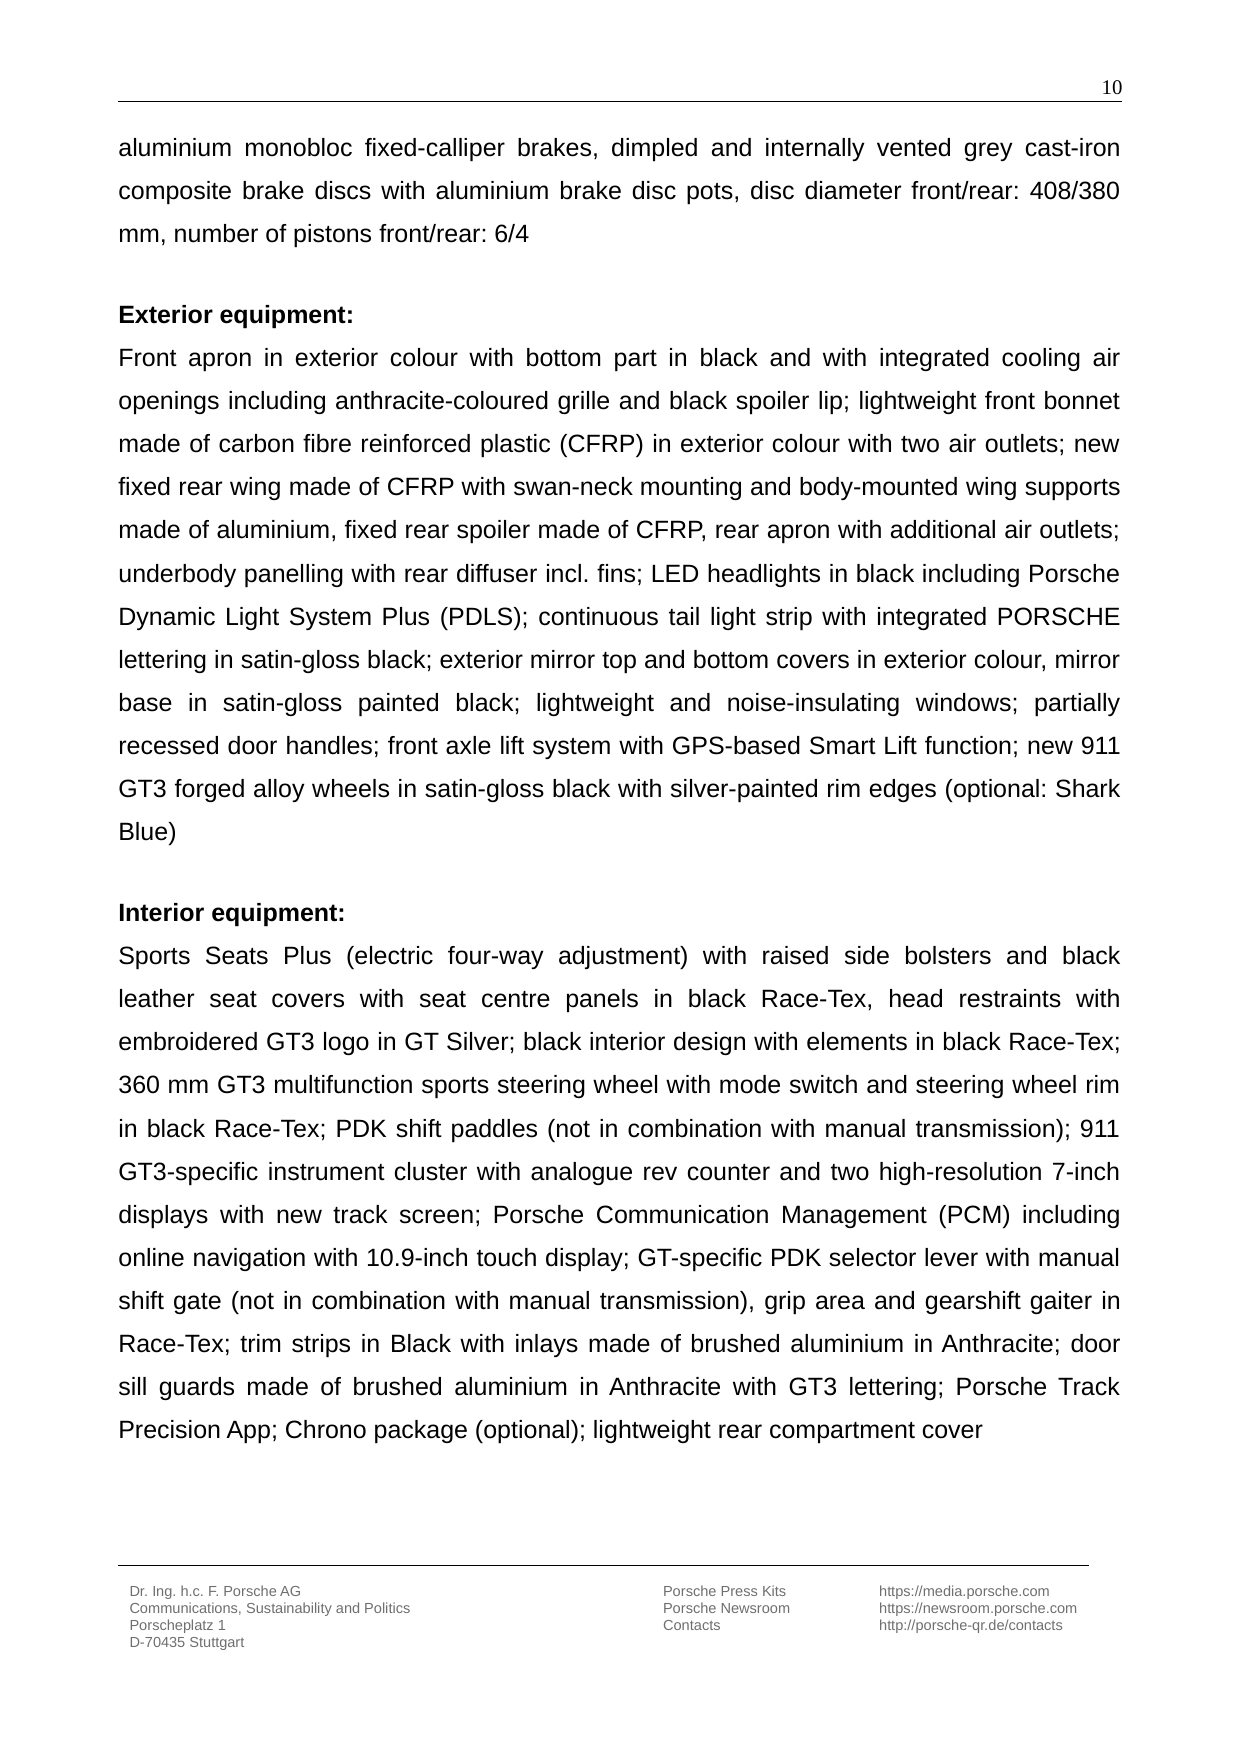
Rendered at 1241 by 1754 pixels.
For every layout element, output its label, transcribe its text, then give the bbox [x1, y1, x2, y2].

text Interior equipment: [118, 898, 1122, 927]
text Front apron in exterior colour with bottom part in black and with integrated cooling air openings including anthracite-coloured grille and black spoiler lip; lightweight front bonnet made of carbon fibre reinforced plastic (CFRP) in exterior colour with two air outlets; new fixed rear wing made of CFRP with swan-neck mounting and body-mounted wing supports made of aluminium, fixed rear spoiler made of CFRP, rear apron with additional air outlets; underbody panelling with rear diffuser incl. fins; LED headlights in black including Porsche Dynamic Light System Plus (PDLS); continuous tail light strip with integrated PORSCHE lettering in satin-gloss black; exterior mirror top and bottom covers in exterior colour, mirror base in satin-gloss painted black; lightweight and noise-insulating windows; partially recessed door handles; front axle lift system with GPS-based Smart Lift function; new 911 GT3 forged alloy wheels in satin-gloss black with silver-painted rim edges (optional: Shark Blue) [118, 343, 1122, 846]
text Exterior equipment: [118, 300, 1122, 328]
text Sports Seats Plus (electric four-way adjustment) with raised side bolsters and black leather seat covers with seat centre panels in black Race-Tex, head restraints with embroidered GT3 logo in GT Silver; black interior design with elements in black Race-Tex; 360 mm GT3 multifunction sports steering wheel with mode switch and steering wheel rim in black Race-Tex; PDK shift paddles (not in combination with manual transmission); 911 GT3-specific instrument cluster with analogue rev counter and two high-resolution 7-inch displays with new track screen; Porsche Communication Management (PCM) including online navigation with 10.9-inch touch display; GT-specific PDK selector lever with manual shift gate (not in combination with manual transmission), grip area and gearshift gaiter in Race-Tex; trim strips in Black with inlays made of brushed aluminium in Anthracite; door sill guards made of brushed aluminium in Anthracite with GT3 lettering; Porsche Track Precision App; Chrono package (optional); lightweight rear compartment cover [118, 941, 1122, 1444]
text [118, 133, 1122, 248]
